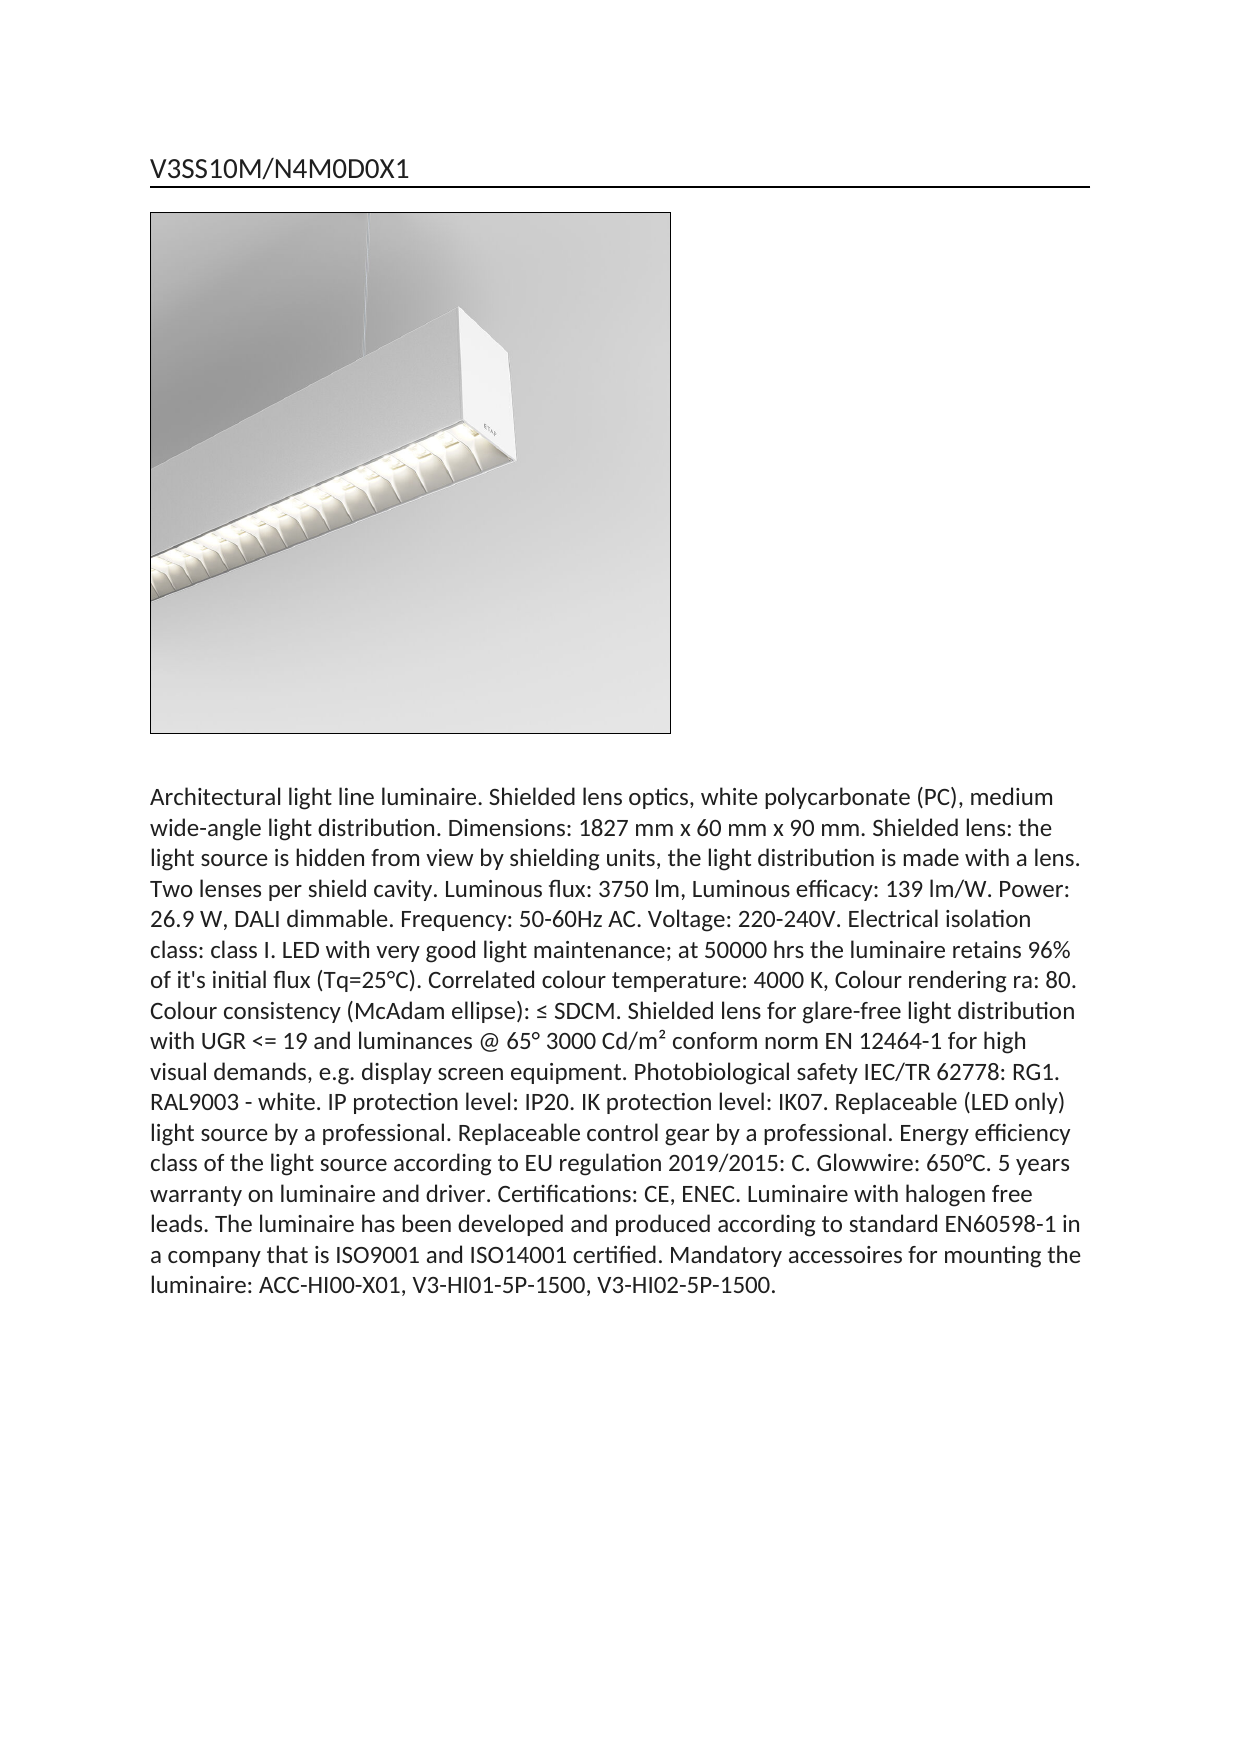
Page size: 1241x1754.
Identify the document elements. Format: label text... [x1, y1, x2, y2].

text Architectural light line luminaire. Shielded lens optics, white polycarbonate (PC), medium wide-angle light distribution. Dimensions: 1827 mm x 60 mm x 90 mm. Shielded lens: the light source is hidden from view by shielding units, the light distribution is made with a lens. Two lenses per shield cavity. Luminous flux: 3750 lm, Luminous efficacy: 139 lm/W. Power: 26.9 W, DALI dimmable. Frequency: 50-60Hz AC. Voltage: 220-240V. Electrical isolation class: class I. LED with very good light maintenance; at 50000 hrs the luminaire retains 96% of it's initial flux (Tq=25°C). Correlated colour temperature: 4000 K, Colour rendering ra: 80. Colour consistency (McAdam ellipse): ≤ SDCM. Shielded lens for glare-free light distribution with UGR <= 19 and luminances @ 65° 3000 Cd/m² conform norm EN 12464-1 for high visual demands, e.g. display screen equipment. Photobiological safety IEC/TR 62778: RG1. RAL9003 - white. IP protection level: IP20. IK protection level: IK07. Replaceable (LED only) light source by a professional. Replaceable control gear by a professional. Energy efficiency class of the light source according to EU regulation 2019/2015: C. Glowwire: 650°C. 5 years warranty on luminaire and driver. Certifications: CE, ENEC. Luminaire with halogen free leads. The luminaire has been developed and produced according to standard EN60598-1 in a company that is ISO9001 and ISO14001 certified. Mandatory accessoires for mounting the luminaire: ACC-HI00-X01, V3-HI01-5P-1500, V3-HI02-5P-1500. [150, 781, 1090, 1300]
text V3SS10M/N4M0D0X1 [150, 150, 1090, 186]
picture [151, 213, 670, 733]
